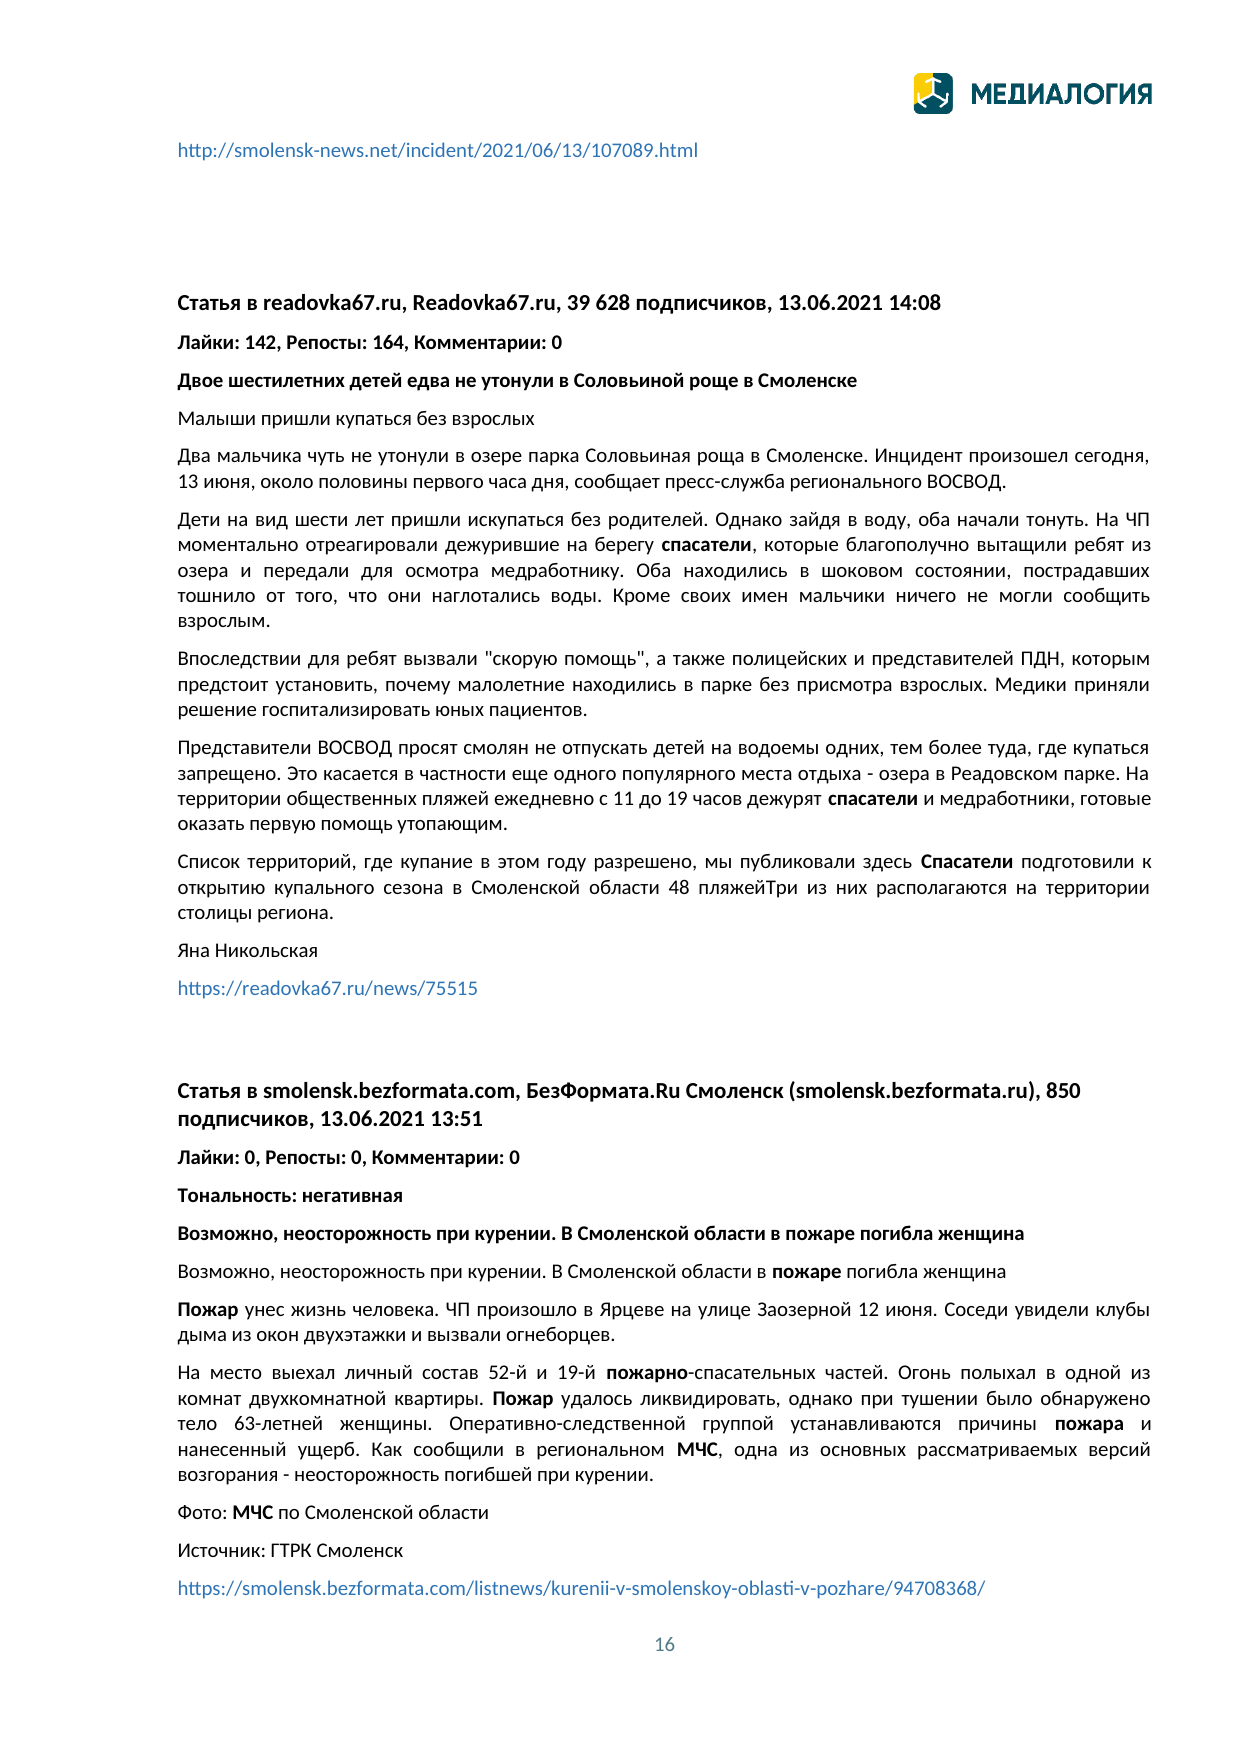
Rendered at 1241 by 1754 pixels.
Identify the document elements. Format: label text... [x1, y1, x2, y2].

text Впоследствии для ребят вызвали "скорую помощь", а также полицейских и представителей ПДН, которым предстоит установить, почему малолетние находились в парке без присмотра взрослых. Медики приняли решение госпитализировать юных пациентов. [177, 646, 1152, 722]
text Двое шестилетних детей едва не утонули в Соловьиной роще в Смоленске [177, 367, 1152, 392]
text https://readovka67.ru/news/75515 [177, 975, 1152, 1001]
text Статья в smolensk.bezformata.com, БезФормата.Ru Смоленск (smolensk.bezformata.ru), 850 подписчиков, 13.06.2021 13:51 [177, 1076, 1152, 1132]
text Возможно, неосторожность при курении. В Смоленской области в пожаре погибла женщина [177, 1220, 1152, 1246]
text Пожар унес жизнь человека. ЧП произошло в Ярцеве на улице Заозерной 12 июня. Соседи увидели клубы дыма из окон двухэтажки и вызвали огнеборцев. [177, 1296, 1152, 1347]
picture [913, 73, 1152, 114]
text Тональность: негативная [177, 1182, 1152, 1208]
text Дети на вид шести лет пришли искупаться без родителей. Однако зайдя в воду, оба начали тонуть. На ЧП моментально отреагировали дежурившие на берегу спасатели, которые благополучно вытащили ребят из озера и передали для осмотра медработнику. Оба находились в шоковом состоянии, пострадавших тошнило от того, что они наглотались воды. Кроме своих имен мальчики ничего не могли сообщить взрослым. [177, 506, 1152, 633]
text Малыши пришли купаться без взрослых [177, 405, 1152, 430]
text Фото: МЧС по Смоленской области [177, 1499, 1152, 1524]
text Возможно, неосторожность при курении. В Смоленской области в пожаре погибла женщина [177, 1258, 1152, 1284]
text Статья в readovka67.ru, Readovka67.ru, 39 628 подписчиков, 13.06.2021 14:08 [177, 288, 1152, 316]
text Лайки: 142, Репосты: 164, Комментарии: 0 [177, 329, 1152, 354]
text Лайки: 0, Репосты: 0, Комментарии: 0 [177, 1144, 1152, 1170]
text Представители ВОСВОД просят смолян не отпускать детей на водоемы одних, тем более туда, где купаться запрещено. Это касается в частности еще одного популярного места отдыха - озера в Реадовском парке. На территории общественных пляжей ежедневно с 11 до 19 часов дежурят спасатели и медработники, готовые оказать первую помощь утопающим. [177, 734, 1152, 836]
text Список территорий, где купание в этом году разрешено, мы публиковали здесь Спасатели подготовили к открытию купального сезона в Смоленской области 48 пляжейТри из них располагаются на территории столицы региона. [177, 848, 1152, 925]
text http://smolensk-news.net/incident/2021/06/13/107089.html [177, 137, 1152, 163]
text Два мальчика чуть не утонули в озере парка Соловьиная роща в Смоленске. Инцидент произошел сегодня, 13 июня, около половины первого часа дня, сообщает пресс-служба регионального ВОСВОД. [177, 443, 1152, 493]
text Яна Никольская [177, 937, 1152, 963]
text https://smolensk.bezformata.com/listnews/kurenii-v-smolenskoy-oblasti-v-pozhare/94708368/ [177, 1575, 1152, 1600]
text Источник: ГТРК Смоленск [177, 1537, 1152, 1562]
